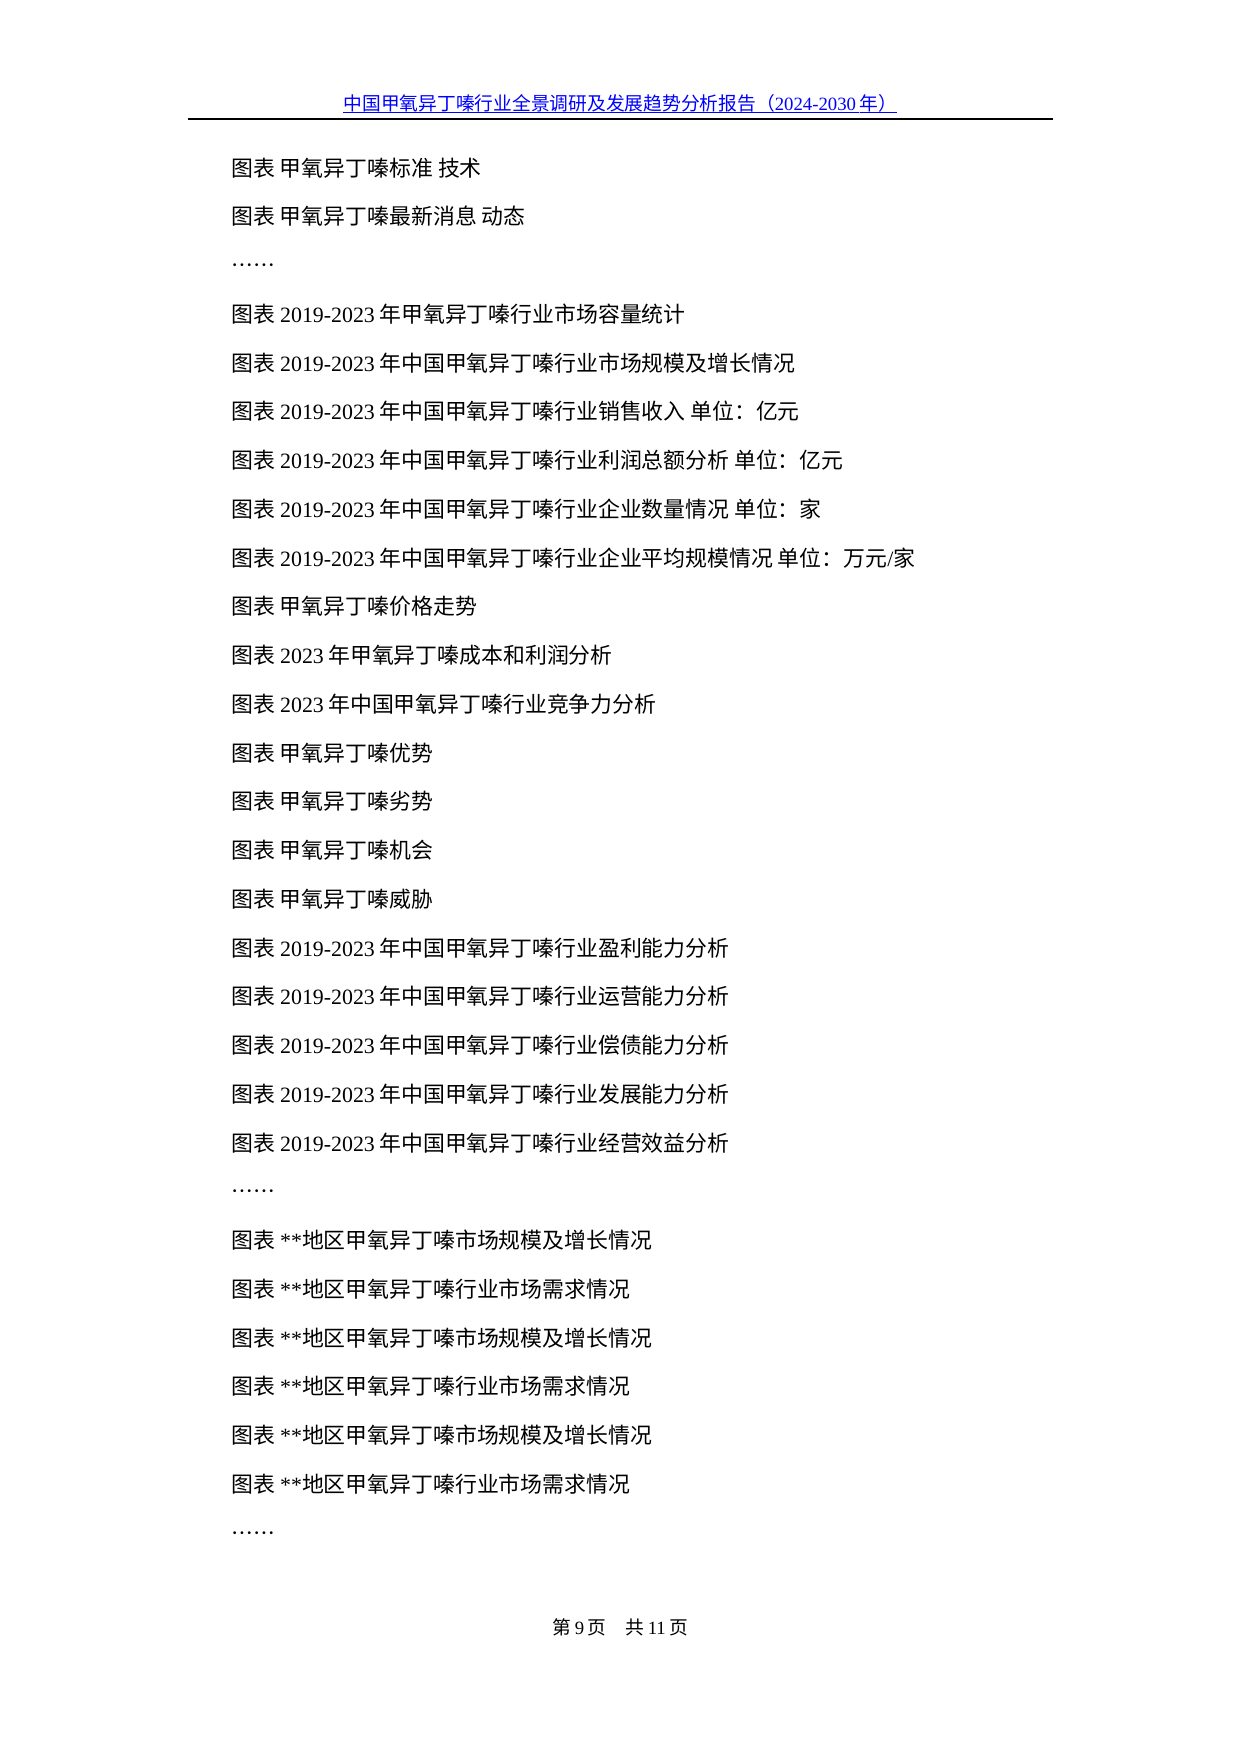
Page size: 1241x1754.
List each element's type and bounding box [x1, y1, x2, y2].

text [187, 150, 1053, 1548]
